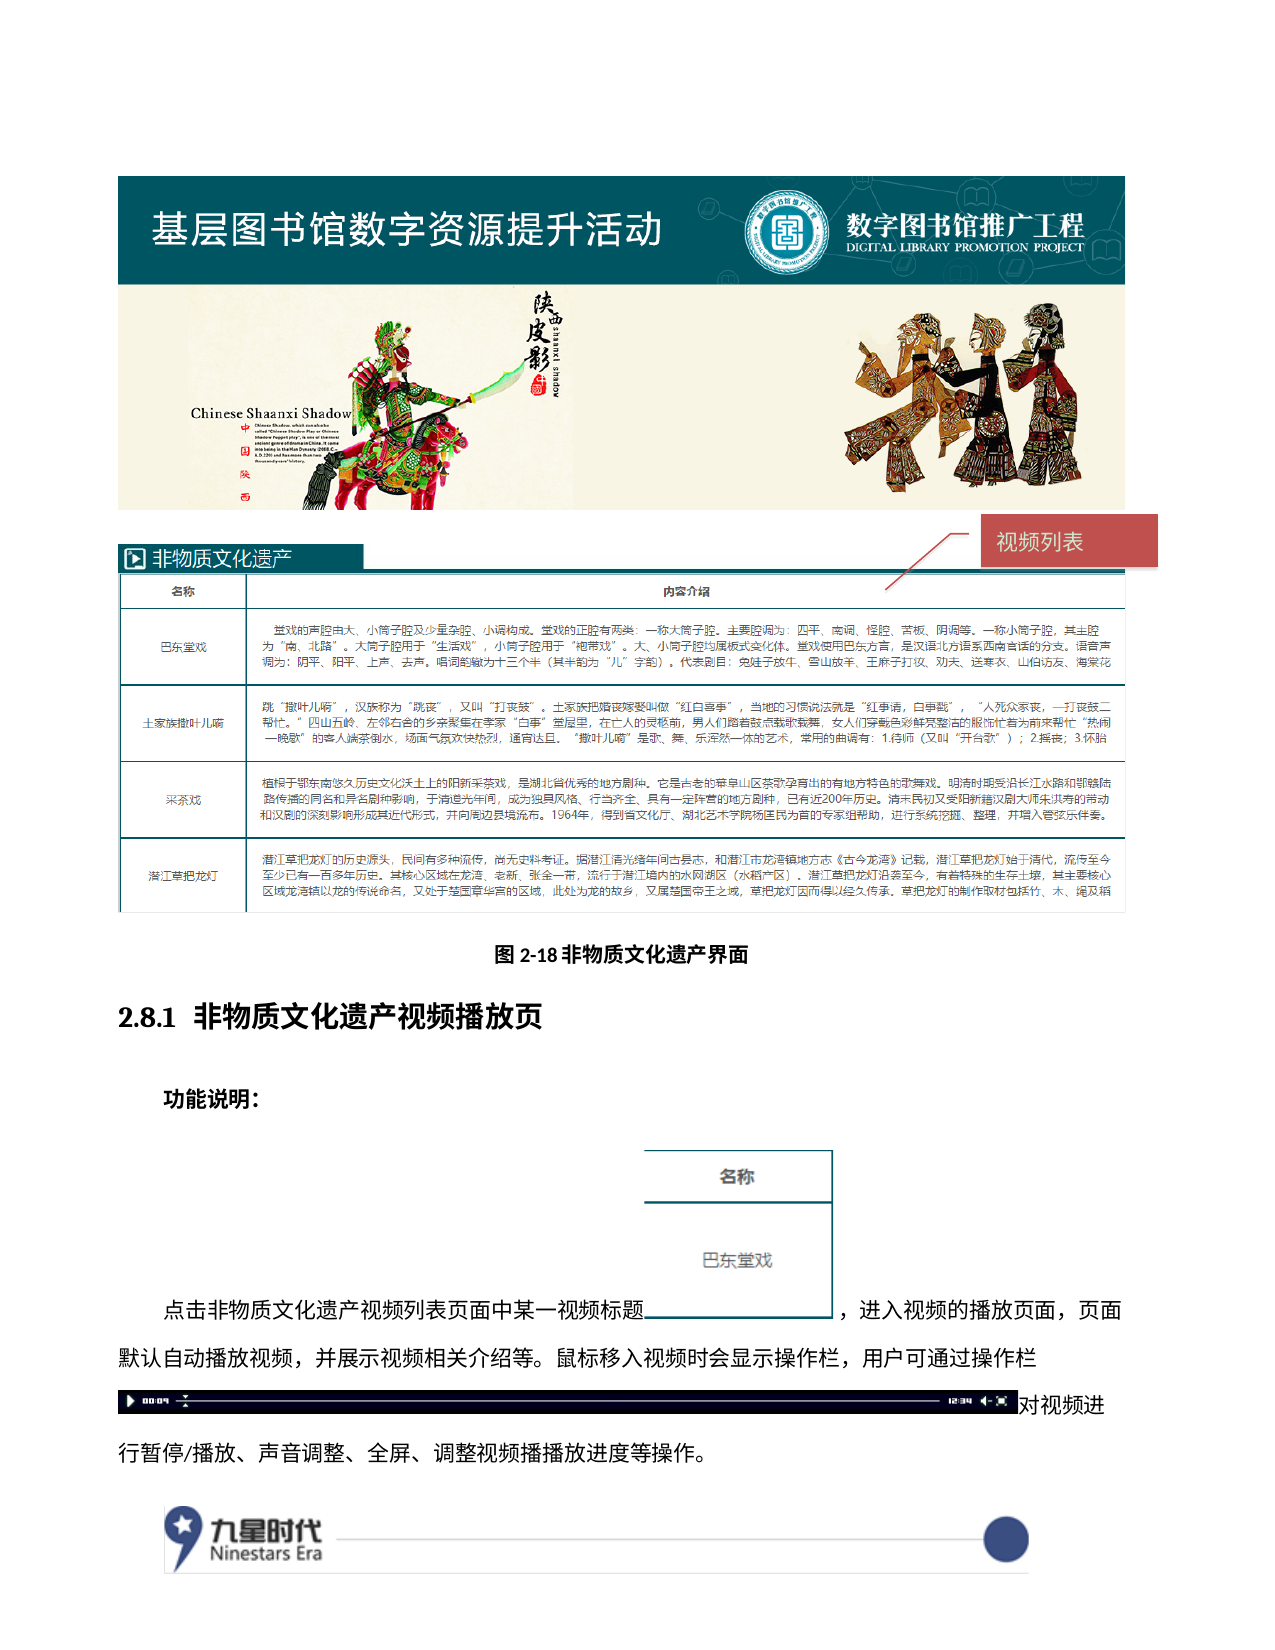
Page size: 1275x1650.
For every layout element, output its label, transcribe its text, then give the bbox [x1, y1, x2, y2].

text 点击非物质文化遗产视频列表页面中某一视频标题 ，进入视频的播放页面，页面默认自动播放视频，并展示视频相关介绍等。鼠标移入视频时会显示操作栏，用户可通过操作栏对视频进行暂停/播放、声音调整、全屏、调整视频播播放进度等操作。 [118, 1150, 1125, 1468]
subtitle 非物质文化遗产视频播放页 [118, 993, 1125, 1036]
picture [644, 1150, 834, 1319]
text 图 2-18非物质文化遗产界面 [118, 938, 1125, 968]
picture [163, 1506, 1029, 1575]
text 功能说明： [118, 1082, 1125, 1113]
picture [118, 176, 1125, 914]
picture [118, 1390, 1019, 1414]
